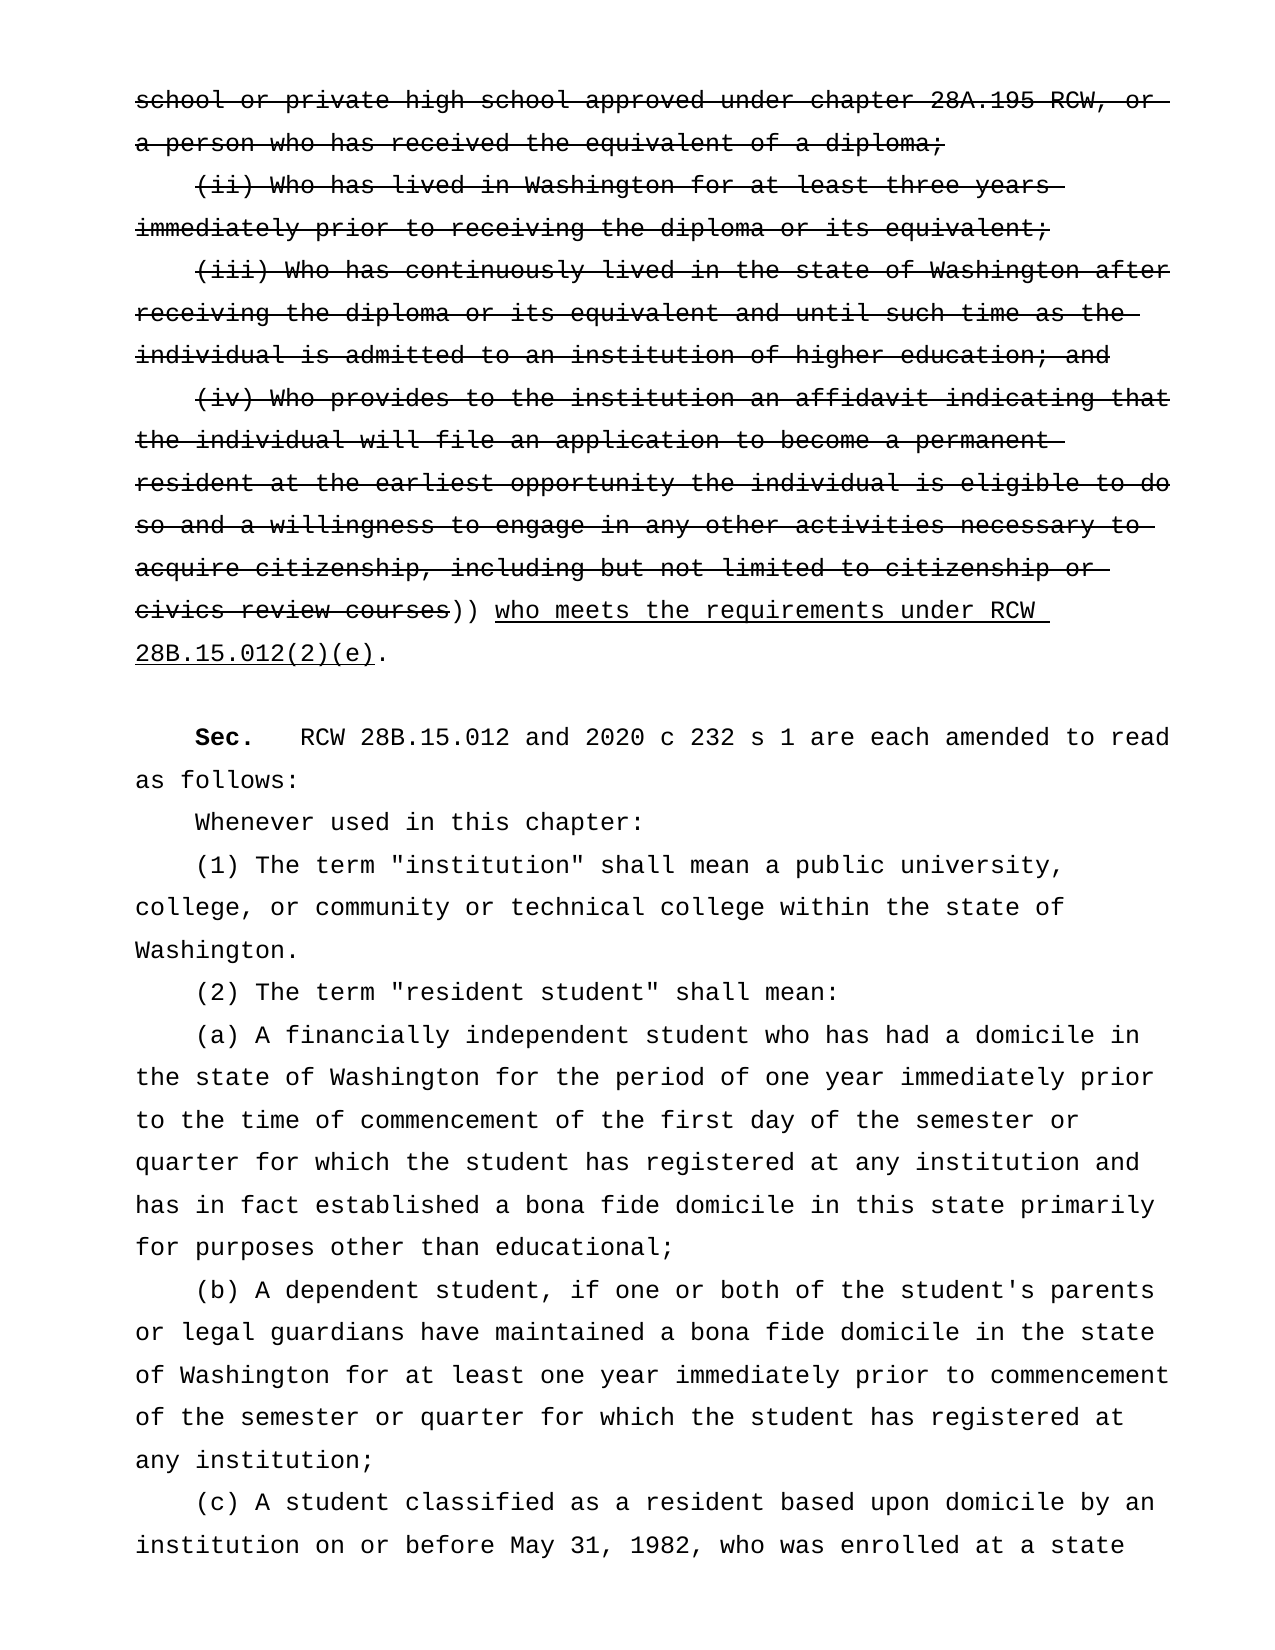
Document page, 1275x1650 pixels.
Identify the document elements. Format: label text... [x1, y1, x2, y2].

text (1) The term "institution" shall mean a public university, college, or community or technical college within the state of Washington. [135, 839, 1170, 967]
text (ii) Who has lived in Washington for at least three years immediately prior to receiving the diploma or its equivalent; [135, 160, 1170, 245]
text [135, 103, 1170, 160]
text (a) A financially independent student who has had a domicile in the state of Washington for the period of one year immediately prior to the time of commencement of the first day of the semester or quarter for which the student has registered at any institution and has in fact established a bona fide domicile in this state primarily for purposes other than educational; [135, 1009, 1170, 1264]
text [135, 75, 1170, 101]
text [135, 1477, 1170, 1562]
text (2) The term "resident student" shall mean: [135, 967, 1170, 1009]
text (iii) Who has continuously lived in the state of Washington after receiving the diploma or its equivalent and until such time as the individual is admitted to an institution of higher education; and [135, 245, 1170, 372]
text Sec. RCW 28B.15.012 and 2020 c 232 s 1 are each amended to read as follows: [135, 712, 1170, 797]
text (iv) Who provides to the institution an affidavit indicating that the individual will file an application to become a permanent resident at the earliest opportunity the individual is eligible to do so and a willingness to engage in any other activities necessary to acquire citizenship, including but not limited to citizenship or civics review courses)) who meets the requirements under RCW 28B.15.012(2)(e). [135, 486, 1170, 670]
text (iv) Who provides to the institution an affidavit indicating that the individual will file an application to become a permanent resident at the earliest opportunity the individual is eligible to do so and a willingness to engage in any other activities necessary to acquire citizenship, including but not limited to citizenship or civics review courses)) who meets the requirements under RCW 28B.15.012(2)(e). [135, 372, 1170, 484]
text (b) A dependent student, if one or both of the student's parents or legal guardians have maintained a bona fide domicile in the state of Washington for at least one year immediately prior to commencement of the semester or quarter for which the student has registered at any institution; [135, 1264, 1170, 1477]
text Whenever used in this chapter: [135, 797, 1170, 839]
